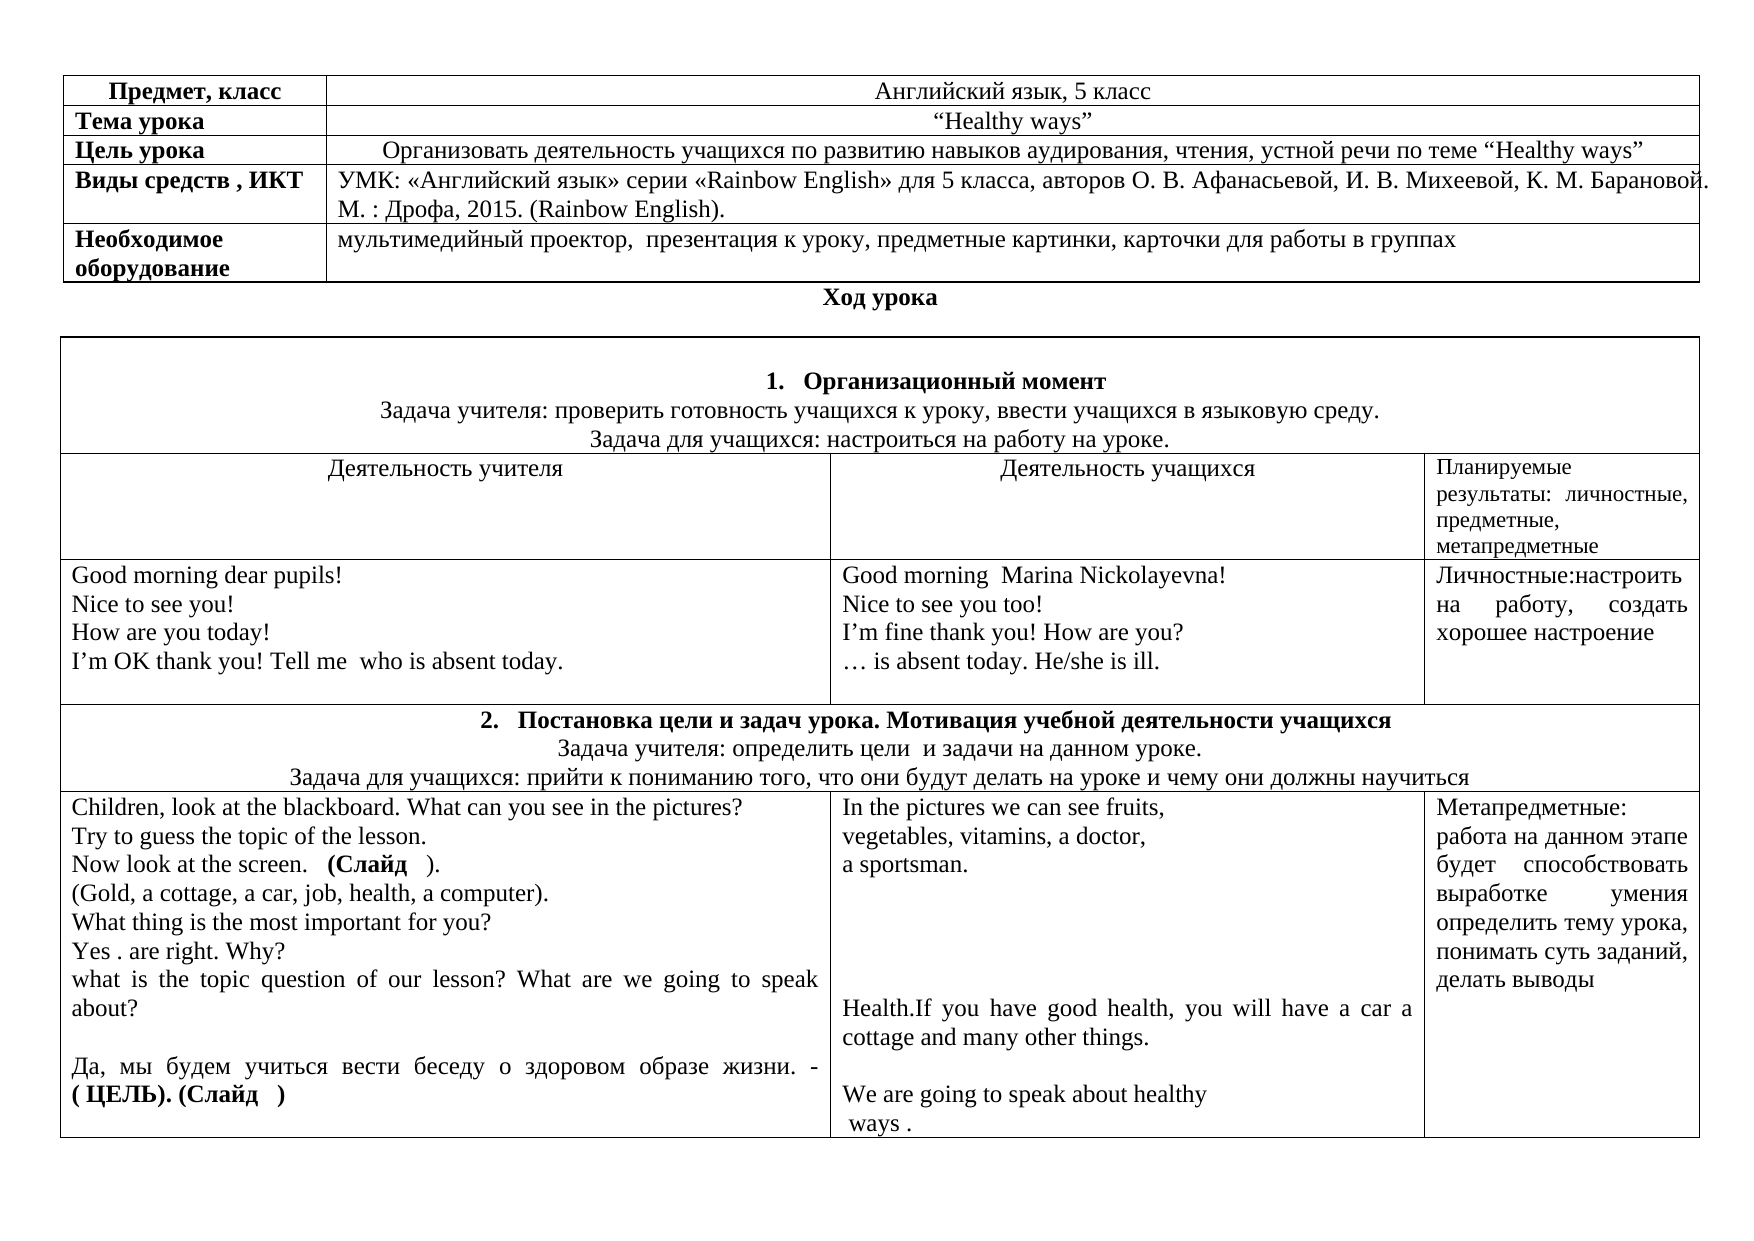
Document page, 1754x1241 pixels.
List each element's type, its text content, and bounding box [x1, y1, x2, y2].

table_cell Цель урока [64, 136, 326, 164]
table_cell Good morning Marina Nickolayevna! Nice to see you too! I’m fine thank you! How are you? … is absent today. He/she is ill. [831, 560, 1424, 704]
table_cell Планируемые результаты: личностные, предметные, метапредметные [1425, 454, 1699, 559]
table_cell Личностные:настроить на работу, создать хорошее настроение [1425, 560, 1699, 704]
table_cell Организовать деятельность учащихся по развитию навыков аудирования, чтения, устной речи по теме “Healthy ways” [327, 136, 1699, 164]
table_header Предмет, класс [64, 76, 326, 105]
table_cell Деятельность учителя [61, 454, 830, 559]
table_cell Постановка цели и задач урока. Мотивация учебной деятельности учащихся Задача учителя: определить цели и задачи на данном уроке. Задача для учащихся: прийти к пониманию того, что они будут делать на уроке и чему они должны научиться [61, 705, 1699, 791]
table_header Английский язык, 5 класс [327, 76, 1699, 105]
table_cell Деятельность учащихся [831, 454, 1424, 559]
table_cell мультимедийный проектор, презентация к уроку, предметные картинки, карточки для работы в группах [327, 224, 1699, 281]
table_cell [61, 792, 830, 1137]
table_cell Виды средств , ИКТ [64, 165, 326, 223]
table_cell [831, 792, 1424, 1137]
table_header Организационный момент Задача учителя: проверить готовность учащихся к уроку, ввести учащихся в языковую среду. Задача для учащихся: настроиться на работу на уроке. [61, 338, 1699, 452]
table_cell Good morning dear pupils! Nice to see you! How are you today! I’m OK thank you! Tell me who is absent today. [61, 560, 830, 704]
table_cell Тема урока [64, 106, 326, 134]
table_cell Необходимое оборудование [64, 224, 326, 281]
text Ход урока [75, 283, 1679, 311]
table_cell “Healthy ways” [327, 106, 1699, 134]
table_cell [1425, 792, 1699, 1137]
table_cell УМК: «Английский язык» серии «Rainbow English» для 5 класса, авторов О. В. Афанасьевой, И. В. Михеевой, К. М. Барановой. М. : Дрофа, 2015. (Rainbow English). [327, 165, 1699, 223]
